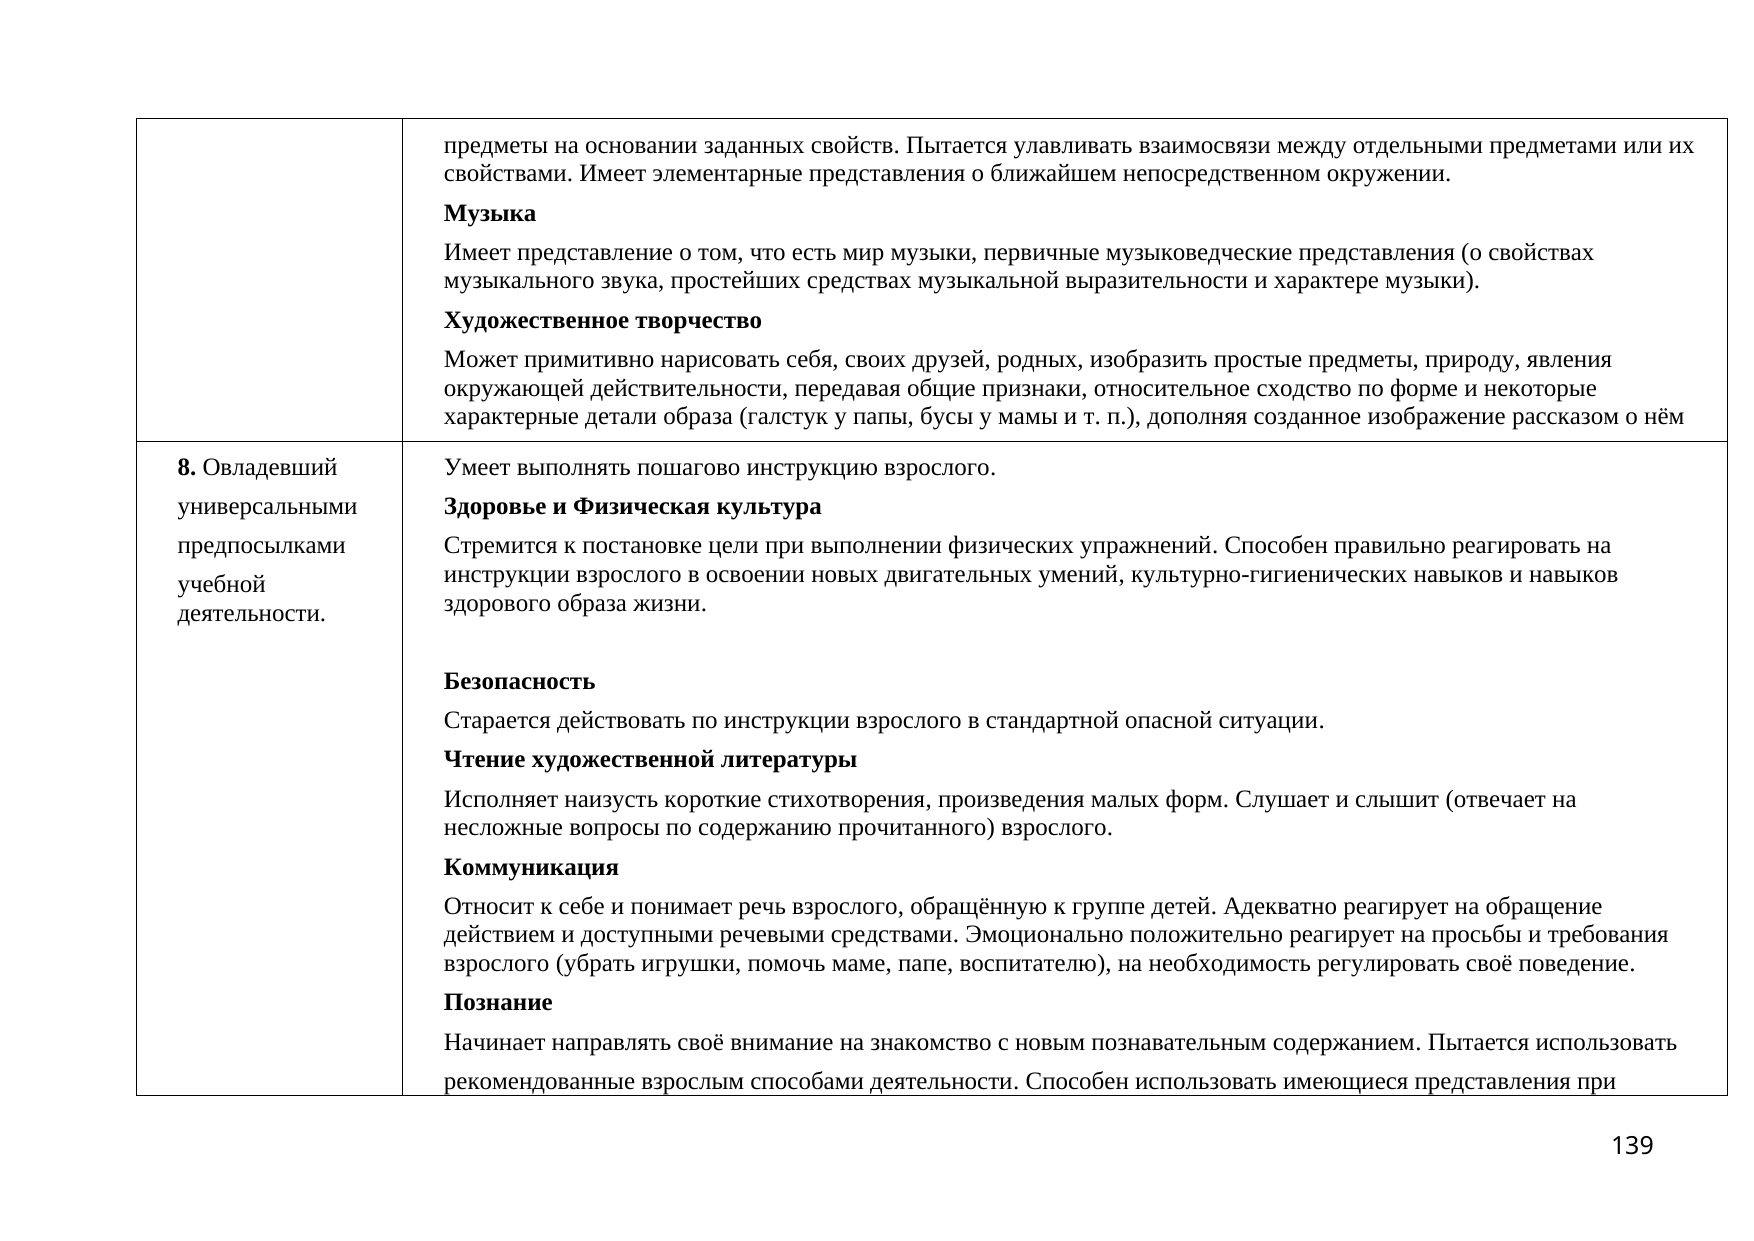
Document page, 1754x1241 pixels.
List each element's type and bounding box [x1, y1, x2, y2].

table_cell [403, 442, 1727, 1094]
table_cell [137, 442, 402, 1094]
table_cell [403, 119, 1727, 441]
table_cell [137, 119, 402, 441]
